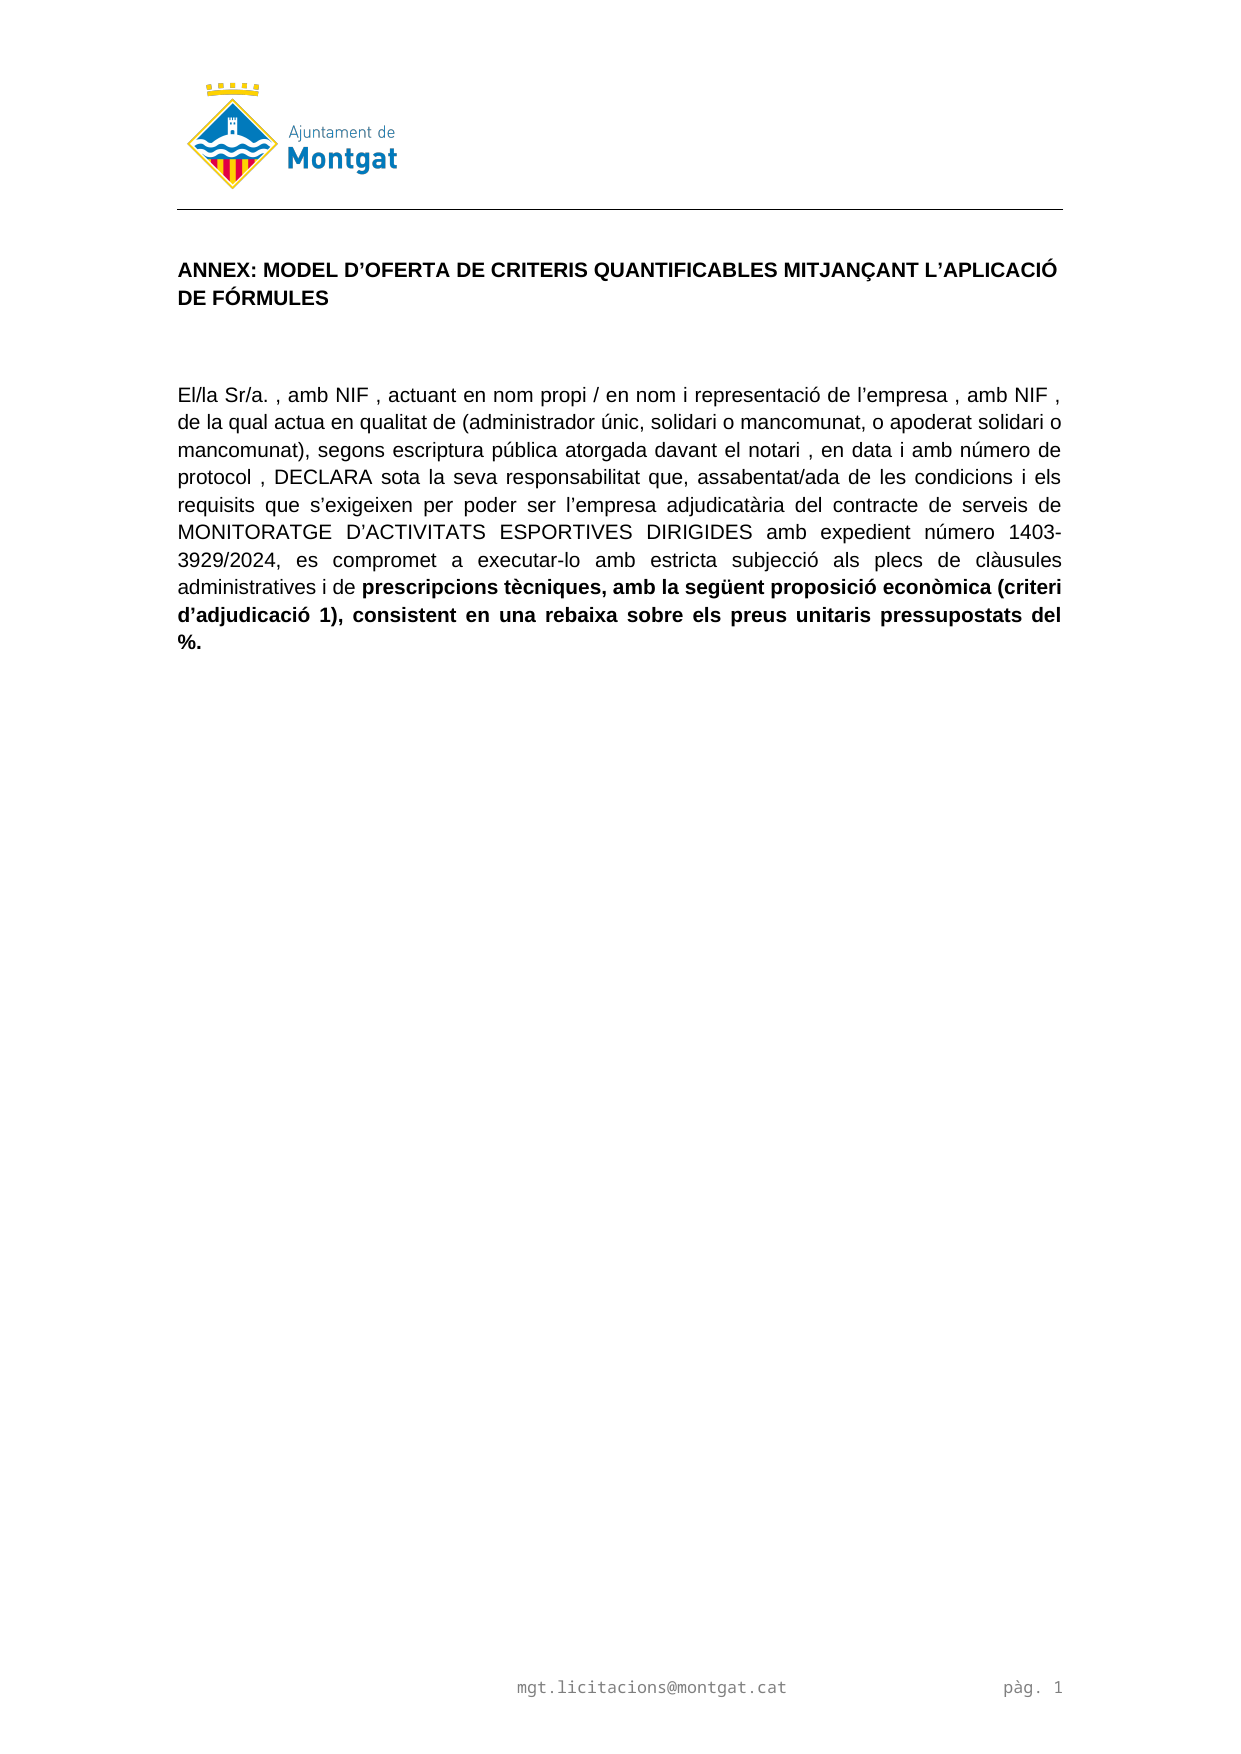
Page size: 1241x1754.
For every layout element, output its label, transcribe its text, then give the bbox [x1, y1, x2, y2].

picture [177, 69, 408, 199]
text ANNEX: MODEL D’OFERTA DE CRITERIS QUANTIFICABLES MITJANÇANT L’APLICACIÓ DE FÓRMULES [177, 258, 1063, 310]
text El/la Sr/a. , amb NIF , actuant en nom propi / en nom i representació de l’empresa , amb NIF , de la qual actua en qualitat de (administrador únic, solidari o mancomunat, o apoderat solidari o mancomunat), segons escriptura pública atorgada davant el notari , en data i amb número de protocol , DECLARA sota la seva responsabilitat que, assabentat/ada de les condicions i els requisits que s’exigeixen per poder ser l’empresa adjudicatària del contracte de serveis de MONITORATGE D’ACTIVITATS ESPORTIVES DIRIGIDES amb expedient número 1403-3929/2024, es compromet a executar-lo amb estricta subjecció als plecs de clàusules administratives i de prescripcions tècniques, amb la següent proposició econòmica (criteri d’adjudicació 1), consistent en una rebaixa sobre els preus unitaris pressupostats del %. [177, 382, 1063, 654]
